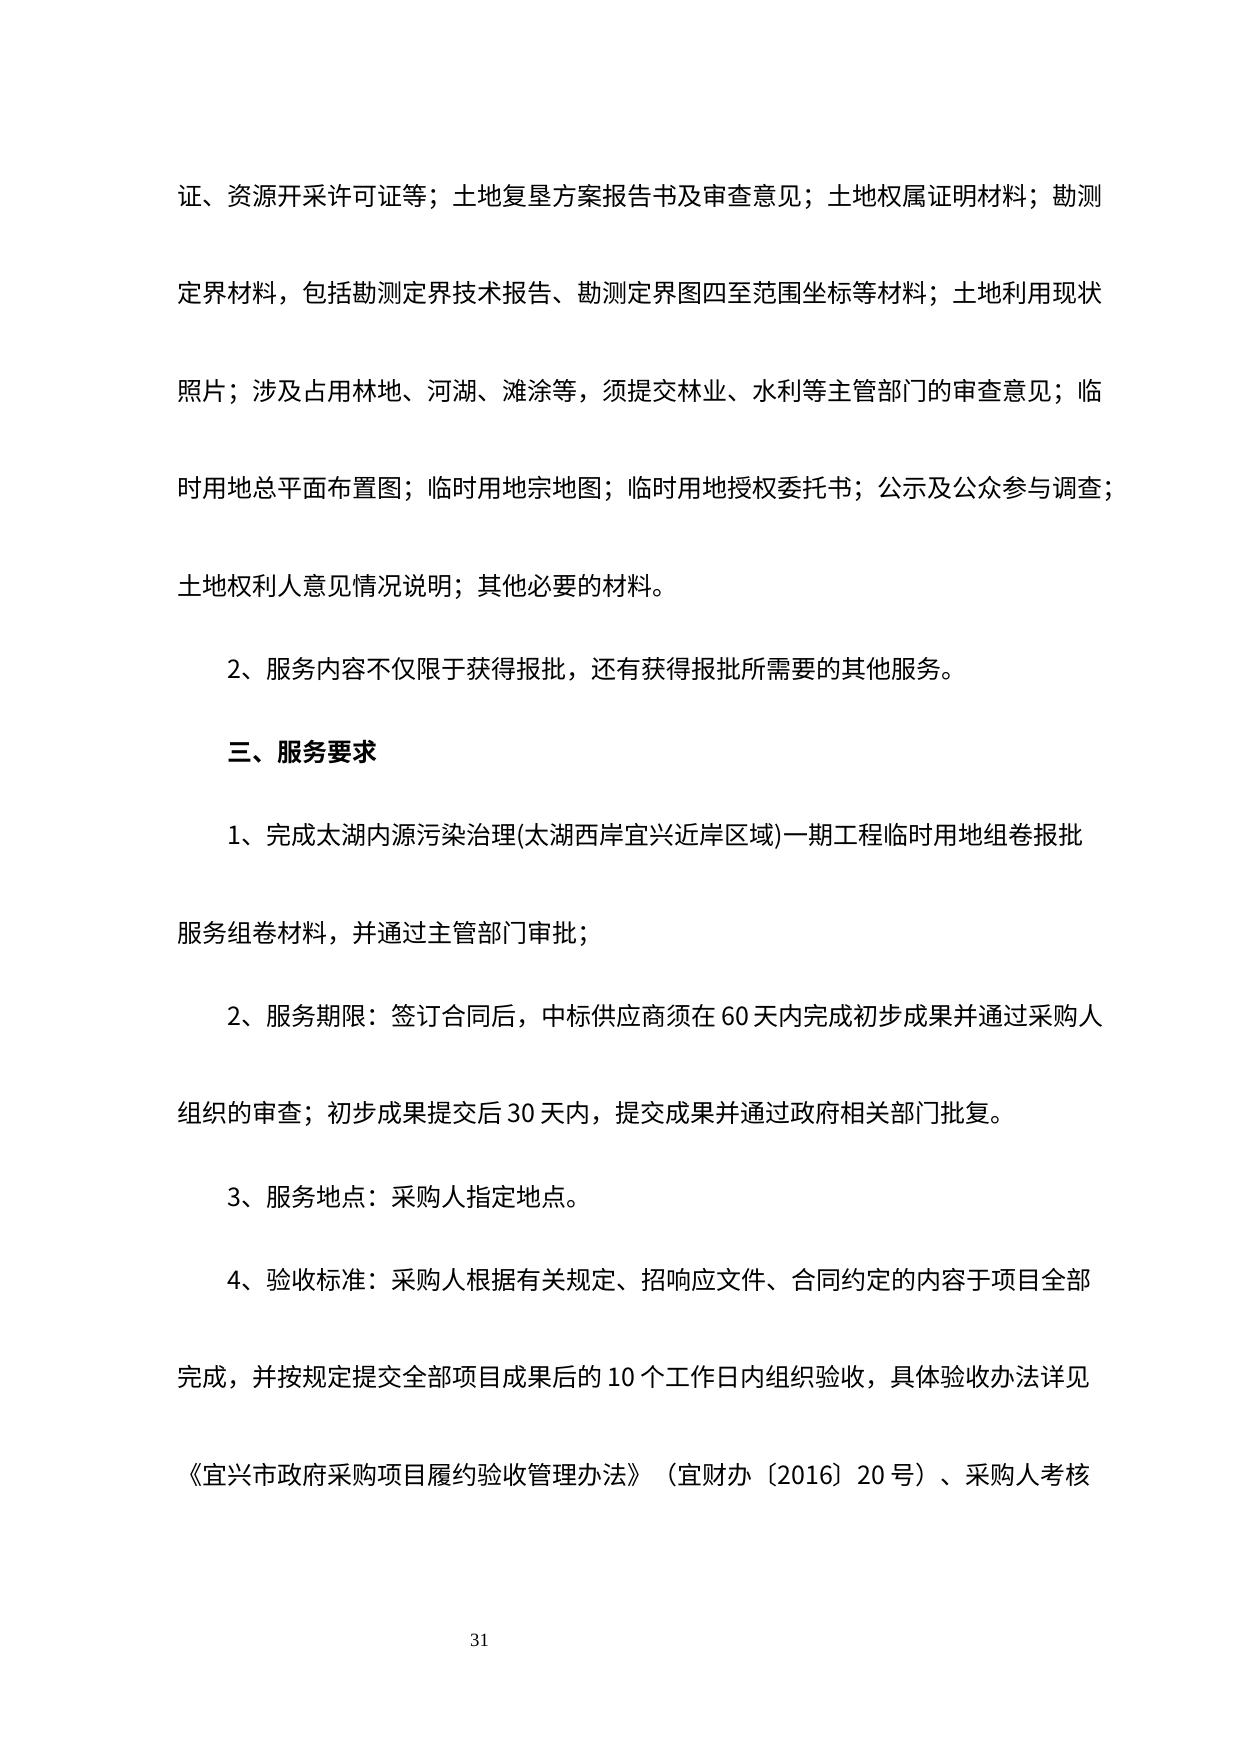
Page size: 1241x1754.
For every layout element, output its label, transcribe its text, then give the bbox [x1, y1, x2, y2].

text 三、服务要求 [177, 718, 1107, 783]
text 1、完成太湖内源污染治理(太湖西岸宜兴近岸区域)一期工程临时用地组卷报批服务组卷材料，并通过主管部门审批； [177, 801, 1107, 964]
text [177, 162, 1107, 617]
text 3、服务地点：采购人指定地点。 [177, 1163, 1107, 1228]
text 2、服务期限：签订合同后，中标供应商须在60天内完成初步成果并通过采购人组织的审查；初步成果提交后30天内，提交成果并通过政府相关部门批复。 [177, 982, 1107, 1144]
text 2、服务内容不仅限于获得报批，还有获得报批所需要的其他服务。 [177, 635, 1107, 700]
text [177, 1246, 1107, 1506]
